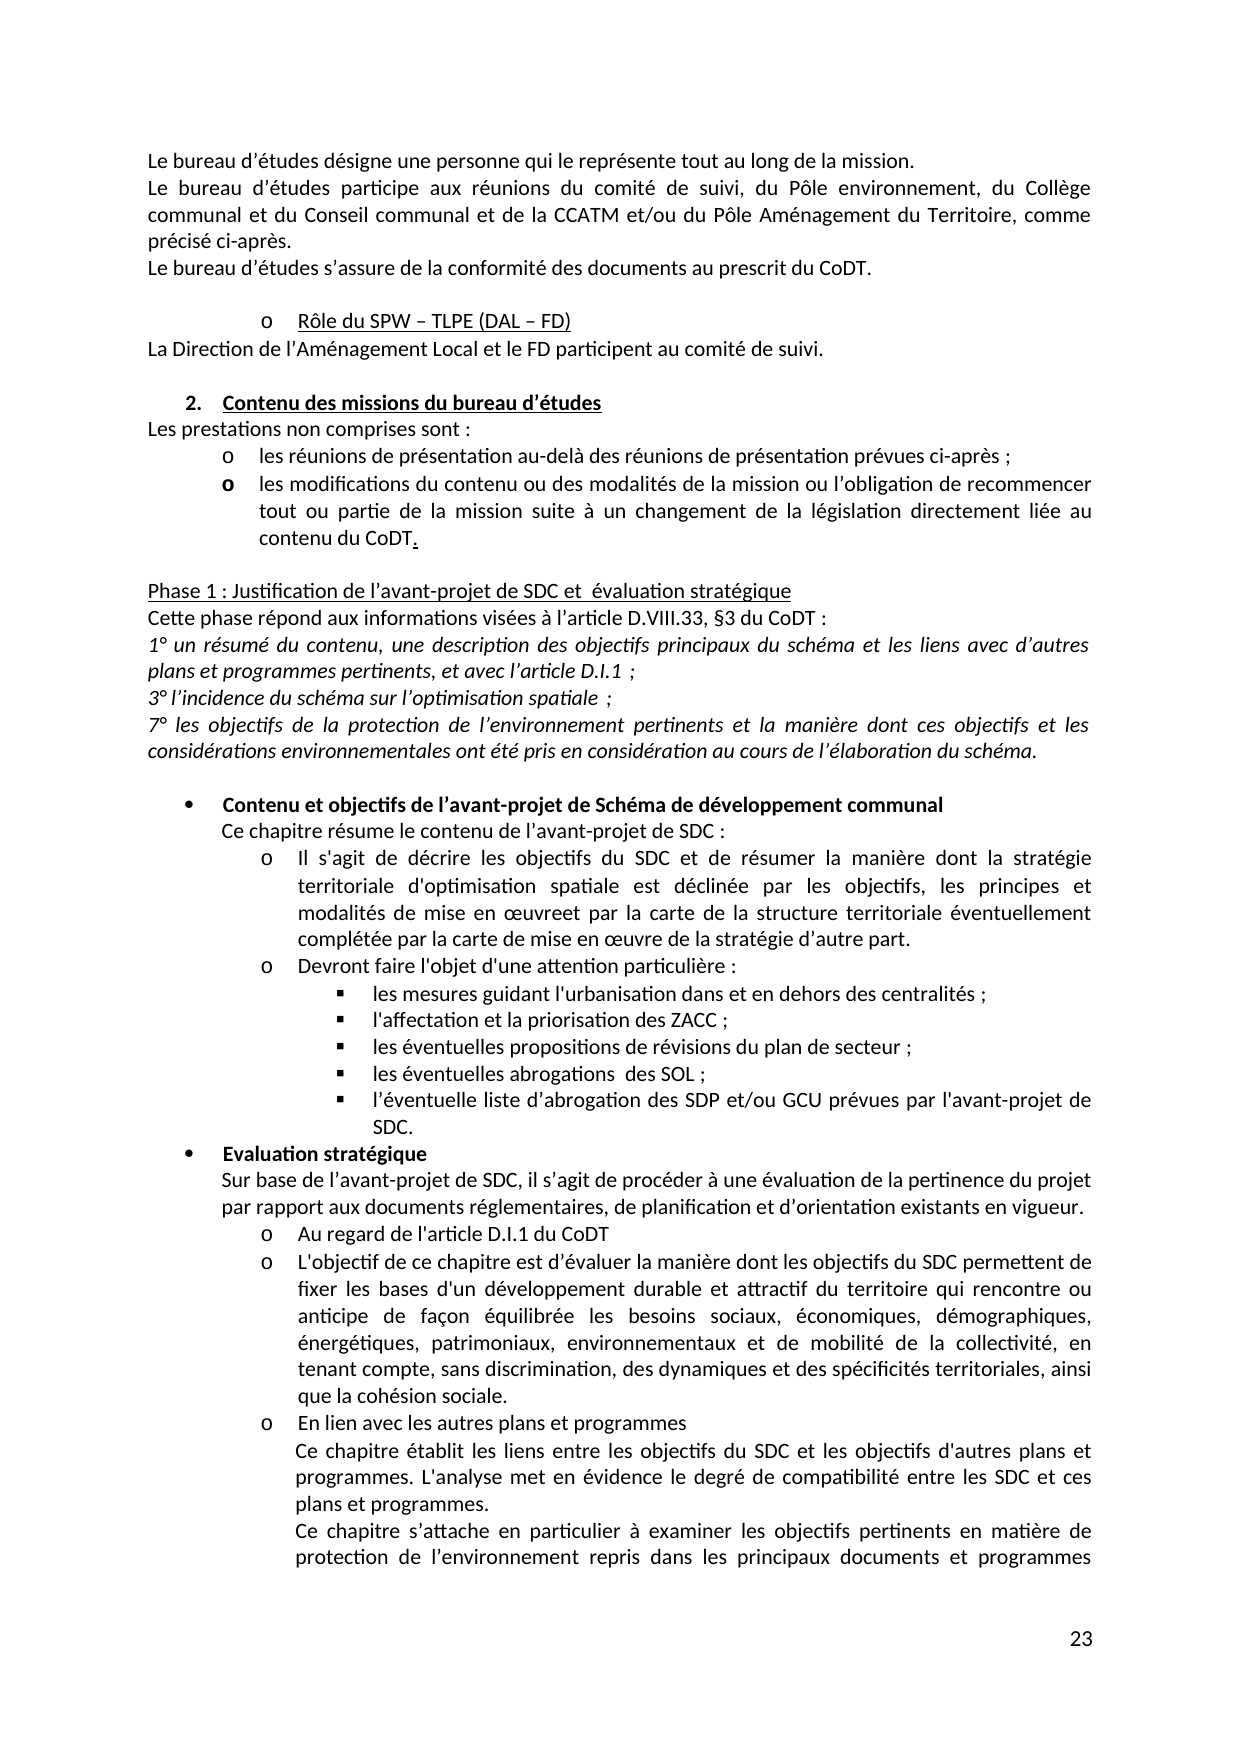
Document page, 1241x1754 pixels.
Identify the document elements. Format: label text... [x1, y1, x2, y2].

list L'objectif de ce chapitre est d’évaluer la manière dont les objectifs du SDC permettent de fixer les bases d'un développement durable et attractif du territoire qui rencontre ou anticipe de façon équilibrée les besoins sociaux, économiques, démographiques, énergétiques, patrimoniaux, environnementaux et de mobilité de la collectivité, en tenant compte, sans discrimination, des dynamiques et des spécificités territoriales, ainsi que la cohésion sociale. [260, 1248, 1093, 1409]
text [295, 1517, 1093, 1570]
list Contenu des missions du bureau d’études [185, 389, 1093, 415]
list les réunions de présentation au-delà des réunions de présentation prévues ci-après ; [221, 442, 1093, 470]
text Ce chapitre établit les liens entre les objectifs du SDC et les objectifs d'autres plans et programmes. L'analyse met en évidence le degré de compatibilité entre les SDC et ces plans et programmes. [295, 1437, 1093, 1517]
list Rôle du SPW – TLPE (DAL – FD) [260, 308, 1093, 335]
text 1° un résumé du contenu, une description des objectifs principaux du schéma et les liens avec d’autres plans et programmes pertinents, et avec l’article D.I.1 ; [148, 631, 1093, 684]
list Contenu et objectifs de l’avant-projet de Schéma de développement communal [185, 791, 1093, 818]
list l'affectation et la priorisation des ZACC ; [335, 1007, 1093, 1033]
list les mesures guidant l'urbanisation dans et en dehors des centralités ; [335, 980, 1093, 1007]
text Les prestations non comprises sont : [148, 415, 1093, 442]
list Au regard de l'article D.I.1 du CoDT [260, 1220, 1093, 1248]
list En lien avec les autres plans et programmes [260, 1409, 1093, 1437]
text Le bureau d’études désigne une personne qui le représente tout au long de la mission. [148, 148, 1093, 174]
text La Direction de l’Aménagement Local et le FD participent au comité de suivi. [148, 335, 1093, 362]
text 3° l’incidence du schéma sur l’optimisation spatiale ; [148, 684, 1093, 711]
text 7° les objectifs de la protection de l’environnement pertinents et la manière dont ces objectifs et les considérations environnementales ont été pris en considération au cours de l’élaboration du schéma. [148, 711, 1093, 764]
list l’éventuelle liste d’abrogation des SDP et/ou GCU prévues par l'avant-projet de SDC. [335, 1087, 1093, 1140]
list les éventuelles propositions de révisions du plan de secteur ; [335, 1033, 1093, 1060]
text Le bureau d’études participe aux réunions du comité de suivi, du Pôle environnement, du Collège communal et du Conseil communal et de la CCATM et/ou du Pôle Aménagement du Territoire, comme précisé ci-après. [148, 174, 1093, 254]
text Sur base de l’avant-projet de SDC, il s’agit de procéder à une évaluation de la pertinence du projet par rapport aux documents réglementaires, de planification et d’orientation existants en vigueur. [221, 1167, 1093, 1220]
list les éventuelles abrogations des SOL ; [335, 1060, 1093, 1087]
list Il s'agit de décrire les objectifs du SDC et de résumer la manière dont la stratégie territoriale d'optimisation spatiale est déclinée par les objectifs, les principes et modalités de mise en œuvreet par la carte de la structure territoriale éventuellement complétée par la carte de mise en œuvre de la stratégie d’autre part. [260, 844, 1093, 952]
text Phase 1 : Justification de l’avant-projet de SDC et évaluation stratégique [148, 578, 1093, 604]
text Ce chapitre résume le contenu de l’avant-projet de SDC : [148, 818, 1093, 844]
text Cette phase répond aux informations visées à l’article D.VIII.33, §3 du CoDT : [148, 604, 1093, 631]
list Evaluation stratégique [185, 1140, 1093, 1167]
list les modifications du contenu ou des modalités de la mission ou l’obligation de recommencer tout ou partie de la mission suite à un changement de la législation directement liée au contenu du CoDT. [221, 470, 1093, 551]
list Devront faire l'objet d'une attention particulière : [260, 952, 1093, 980]
text Le bureau d’études s’assure de la conformité des documents au prescrit du CoDT. [148, 254, 1093, 281]
